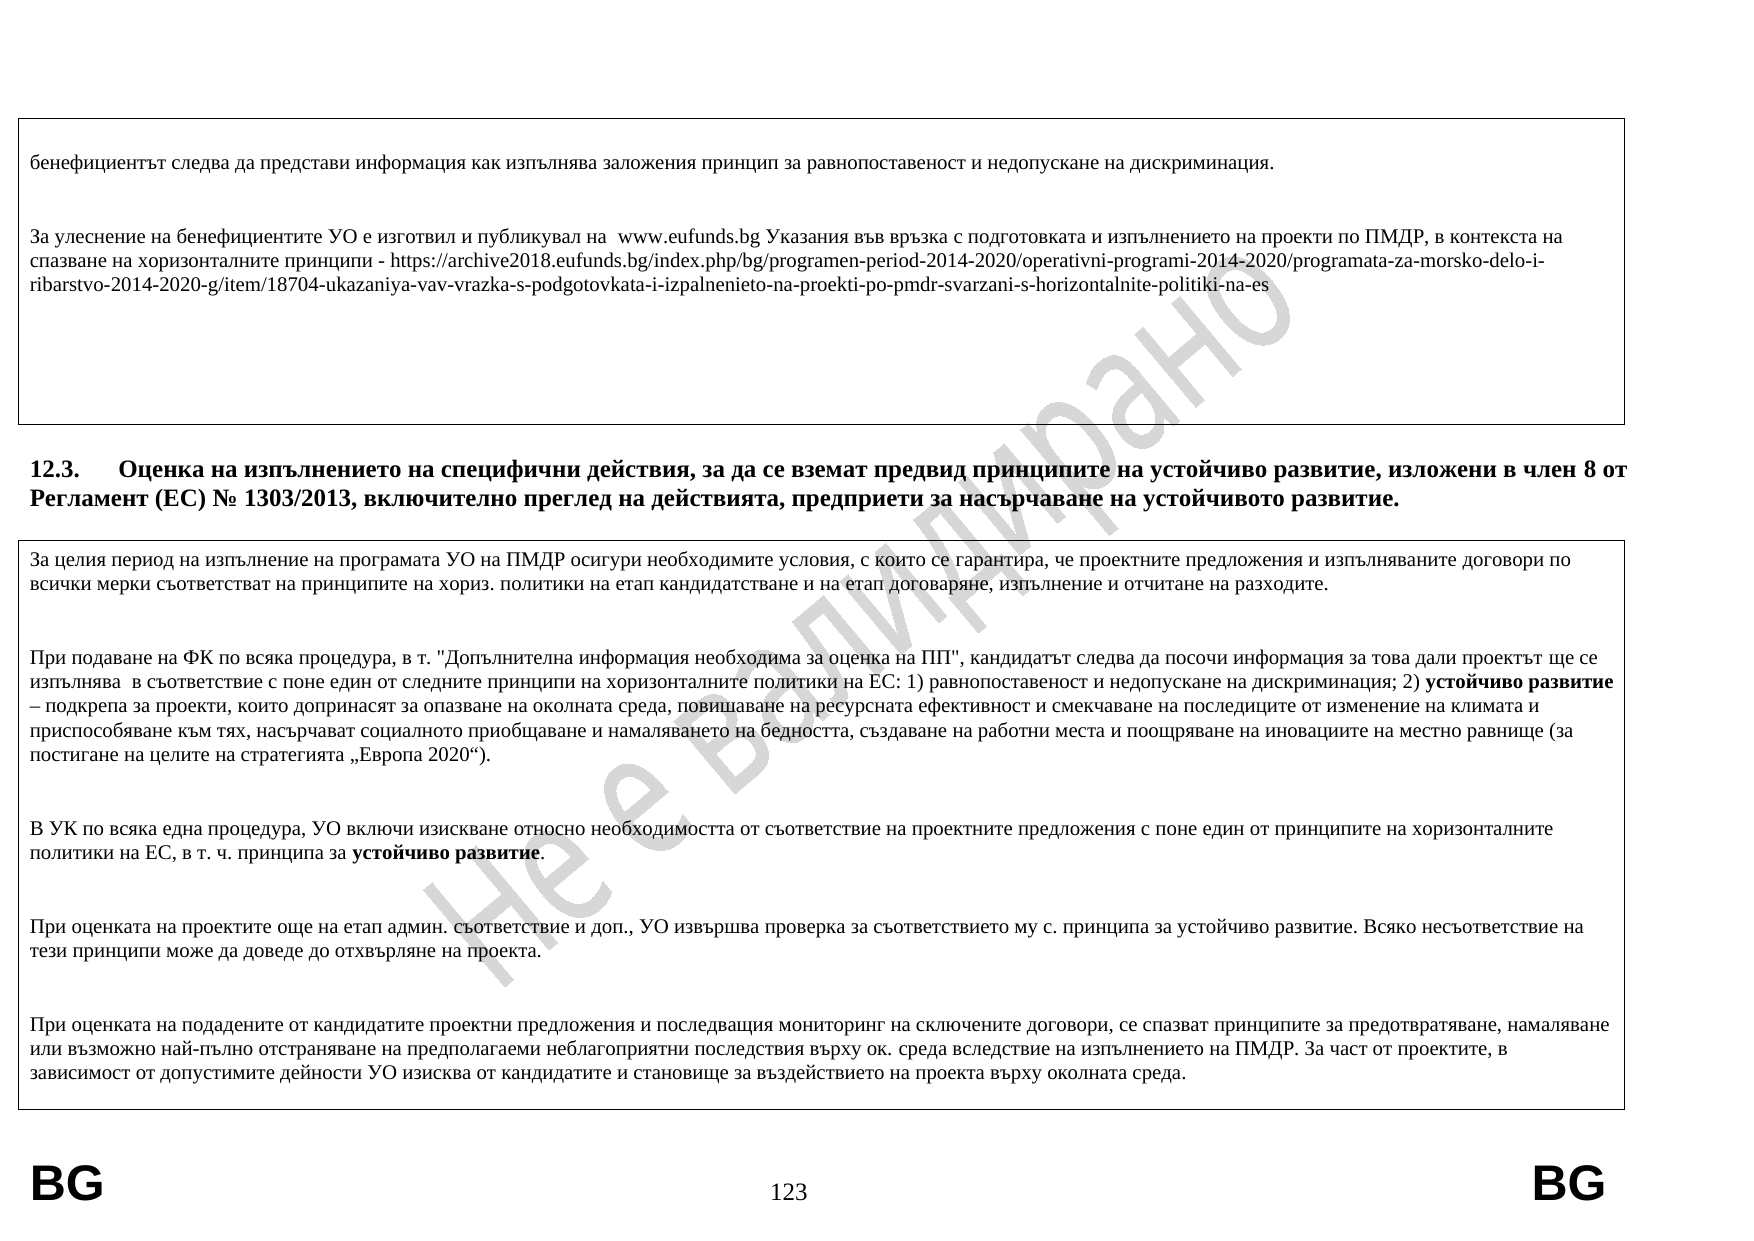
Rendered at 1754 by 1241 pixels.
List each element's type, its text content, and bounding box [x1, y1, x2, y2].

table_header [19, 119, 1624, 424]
subtitle Оценка на изпълнението на специфични действия, за да се вземат предвид принципите на устойчиво развитие, изложени в член 8 от Регламент (ЕС) № 1303/2013, включително преглед на действията, предприети за насърчаване на устойчивото развитие. [29, 454, 1695, 511]
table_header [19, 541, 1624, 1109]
